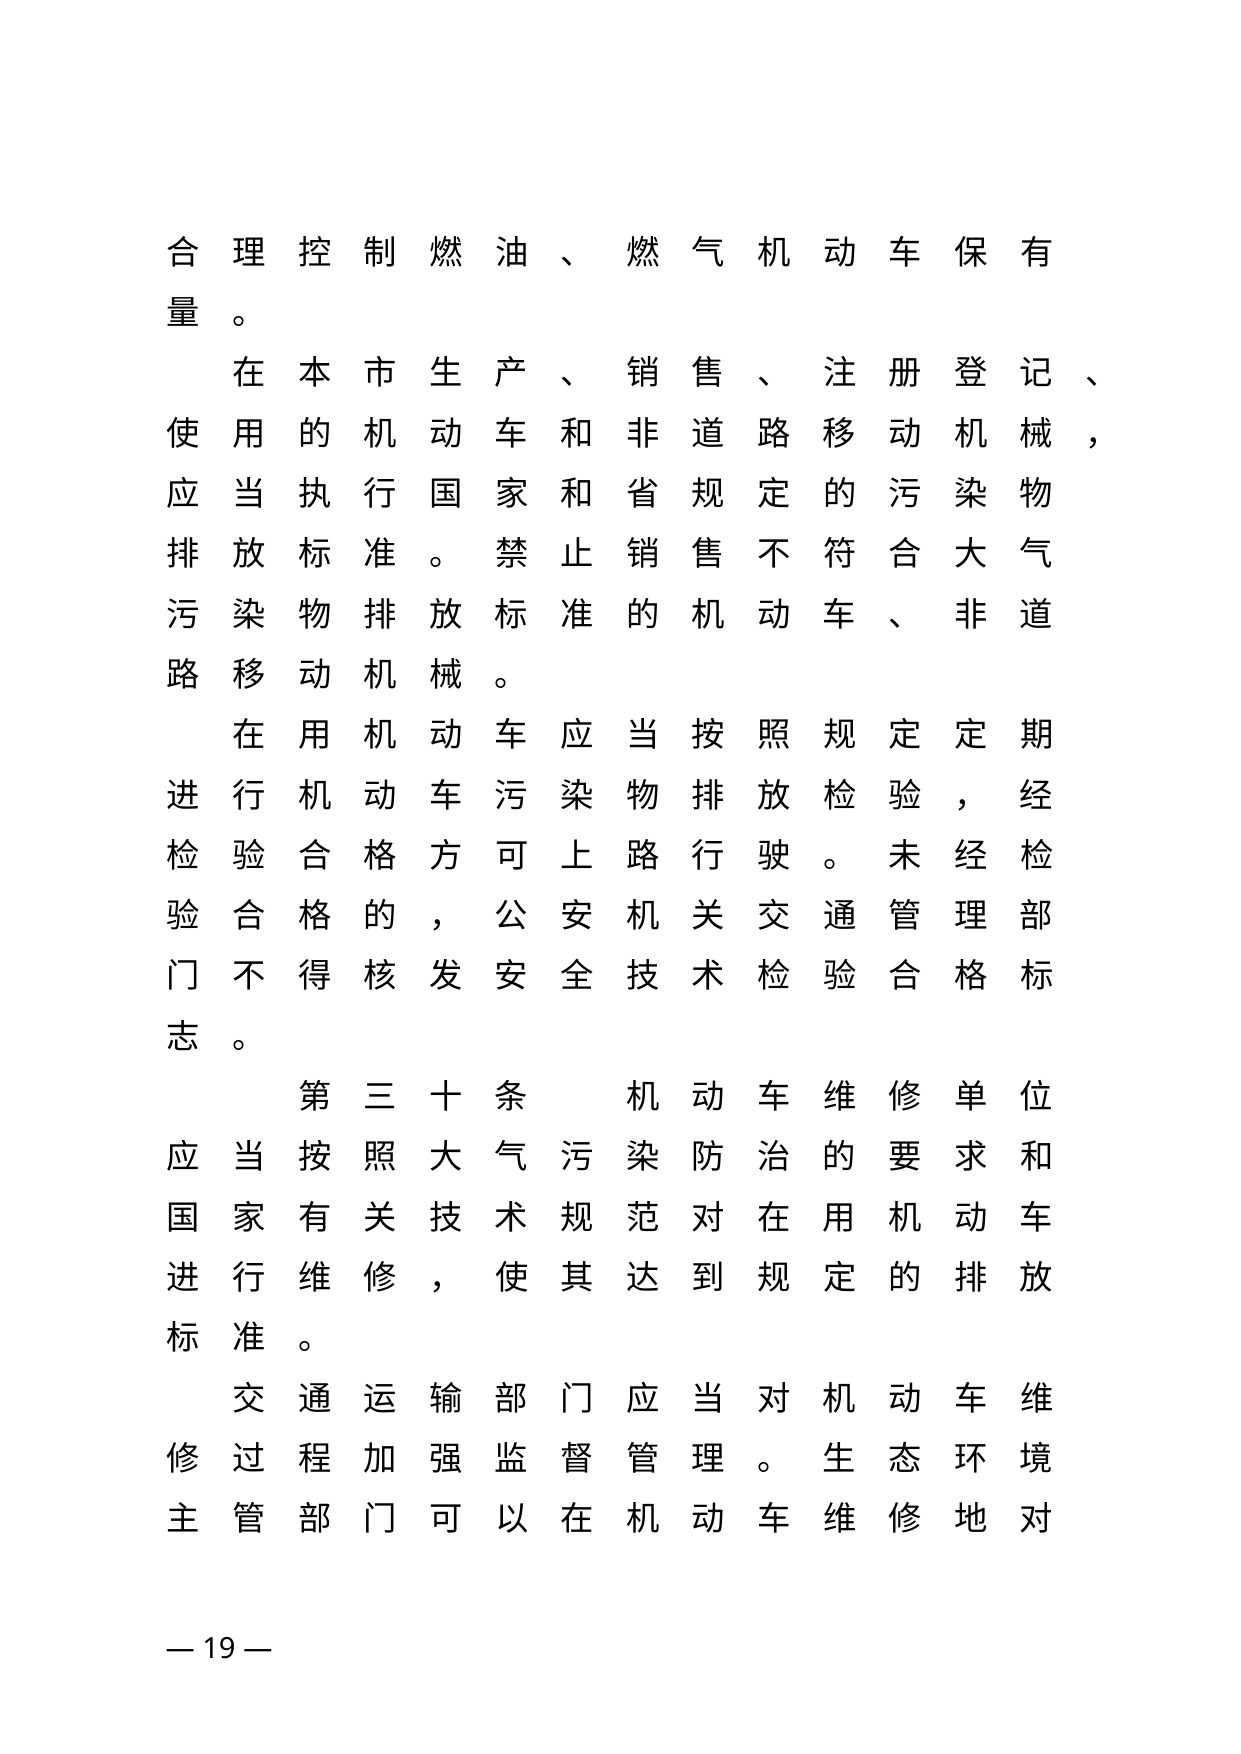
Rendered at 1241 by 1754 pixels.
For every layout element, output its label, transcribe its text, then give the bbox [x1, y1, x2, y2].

text 在本市生产、销售、注册登记、使用的机动车和非道路移动机械，应当执行国家和省规定的污染物排放标准。禁止销售不符合大气污染物排放标准的机动车、非道路移动机械。 [167, 340, 1085, 702]
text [167, 219, 1085, 340]
text 在用机动车应当按照规定定期进行机动车污染物排放检验，经检验合格方可上路行驶。未经检验合格的，公安机关交通管理部门不得核发安全技术检验合格标志。 [167, 702, 1085, 1064]
text 第三十条 机动车维修单位应当按照大气污染防治的要求和国家有关技术规范对在用机动车进行维修，使其达到规定的排放标准。 [167, 1064, 1085, 1365]
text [167, 1365, 1085, 1546]
